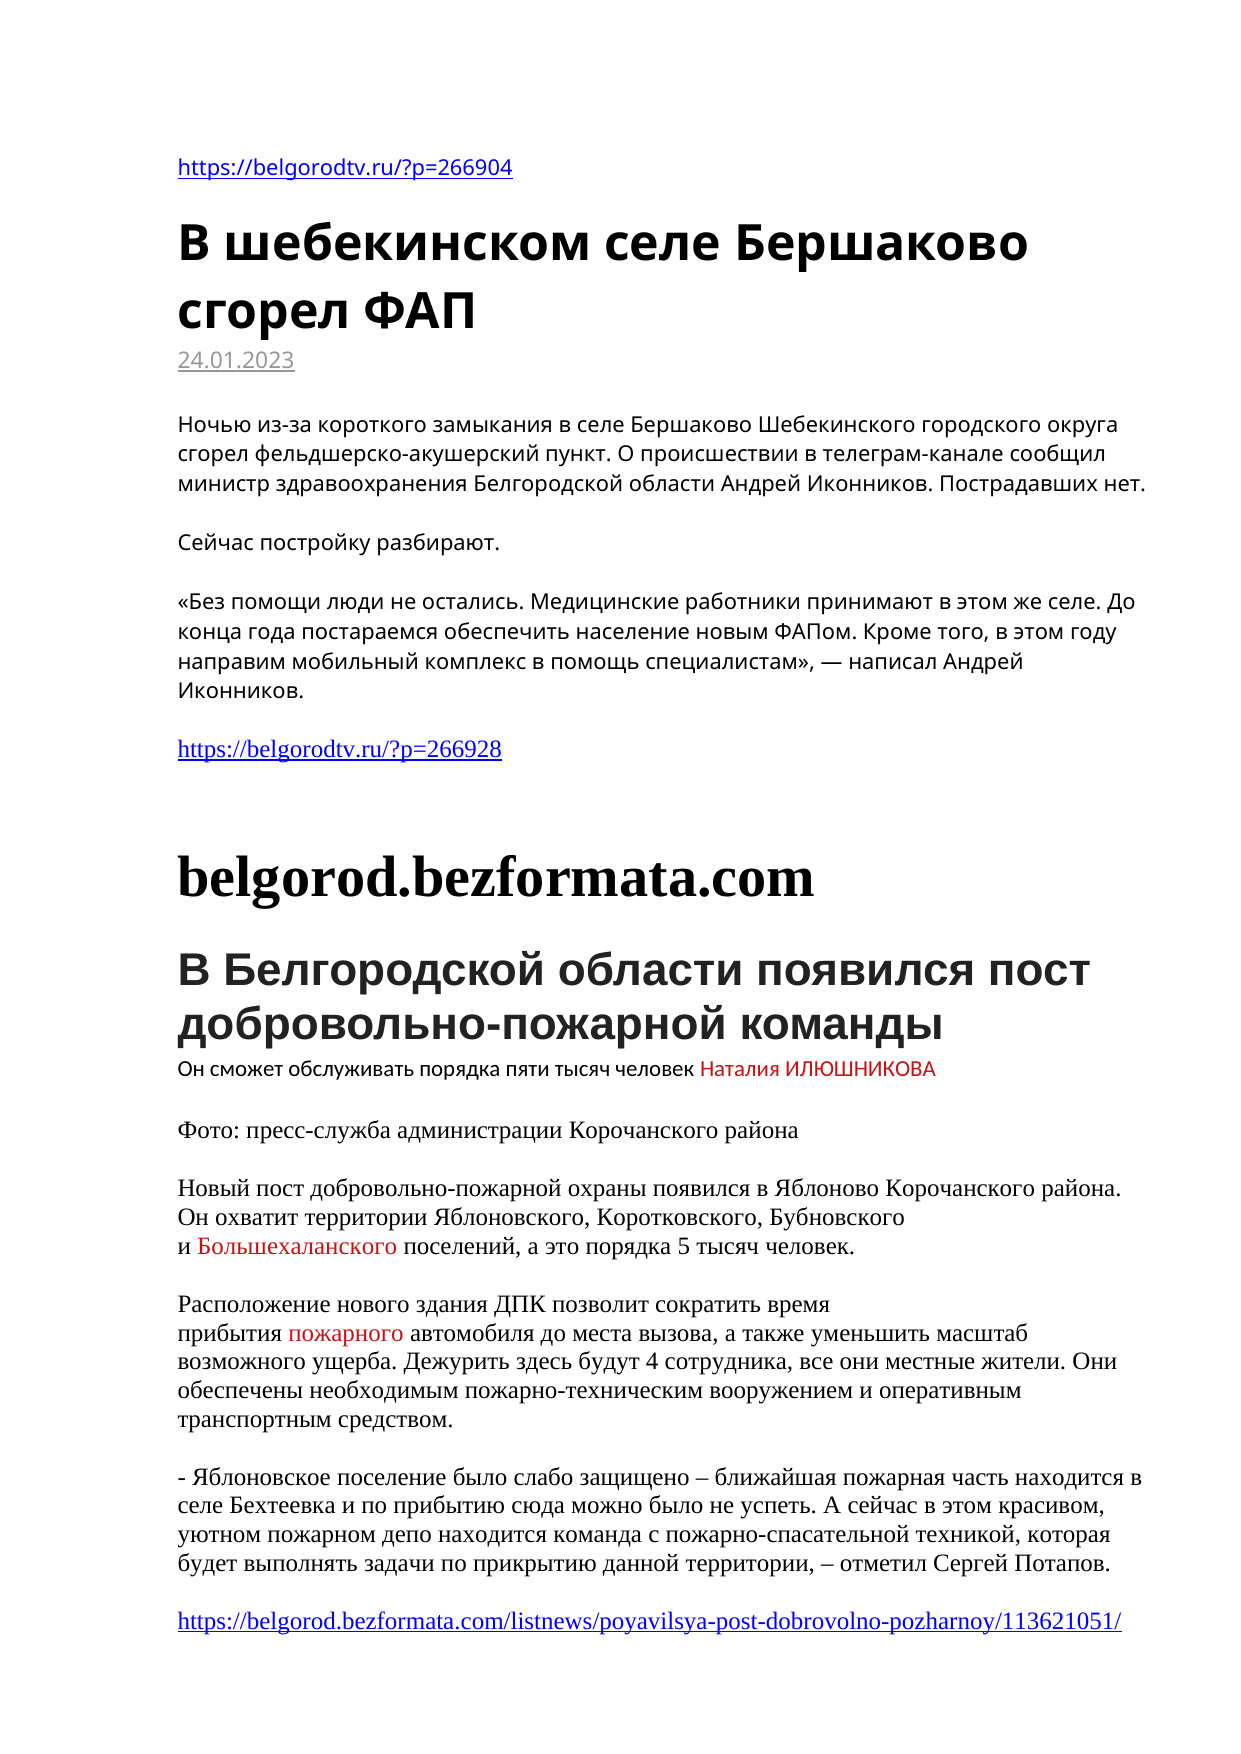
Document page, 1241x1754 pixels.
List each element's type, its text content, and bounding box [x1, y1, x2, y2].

text Новый пост добровольно-пожарной охраны появился в Яблоново Корочанского района. Он охватит территории Яблоновского, Коротковского, Бубновского и Большехаланского поселений, а это порядка 5 тысяч человек. [177, 1173, 1152, 1260]
text «Без помощи люди не остались. Медицинские работники принимают в этом же селе. До конца года постараемся обеспечить население новым ФАПом. Кроме того, в этом году направим мобильный комплекс в помощь специалистам», — написал Андрей Иконников. [177, 586, 1152, 705]
text https://belgorod.bezformata.com/listnews/poyavilsya-post-dobrovolno-pozharnoy/113621051/ [177, 1606, 1152, 1635]
text Фото: пресс-служба администрации Корочанского района [177, 1116, 1152, 1144]
text belgorod.bezformata.com [177, 842, 1152, 909]
subtitle В шебекинском селе Бершаково сгорел ФАП [177, 207, 1152, 343]
text Сейчас постройку разбирают. [177, 527, 1152, 557]
text https://belgorodtv.ru/?p=266928 [177, 734, 1152, 763]
text 24.01.2023 [177, 343, 1152, 375]
subtitle В Белгородской области появился пост добровольно-пожарной команды [177, 940, 1152, 1049]
text Ночью из-за короткого замыкания в селе Бершаково Шебекинского городского округа сгорел фельдшерско-акушерский пункт. О происшествии в телеграм-канале сообщил министр здравоохранения Белгородской области Андрей Иконников. Пострадавших нет. [177, 409, 1152, 498]
text Он сможет обслуживать порядка пяти тысяч человек Наталия ИЛЮШНИКОВА [177, 1054, 1152, 1082]
text Расположение нового здания ДПК позволит сократить время прибытия пожарного автомобиля до места вызова, а также уменьшить масштаб возможного ущерба. Дежурить здесь будут 4 сотрудника, все они местные жители. Они обеспечены необходимым пожарно-техническим вооружением и оперативным транспортным средством. [177, 1289, 1152, 1433]
text https://belgorodtv.ru/?p=266904 [177, 118, 1152, 182]
text - Яблоновское поселение было слабо защищено – ближайшая пожарная часть находится в селе Бехтеевка и по прибытию сюда можно было не успеть. А сейчас в этом красивом, уютном пожарном депо находится команда с пожарно-спасательной техникой, которая будет выполнять задачи по прикрытию данной территории, – отметил Сергей Потапов. [177, 1462, 1152, 1577]
